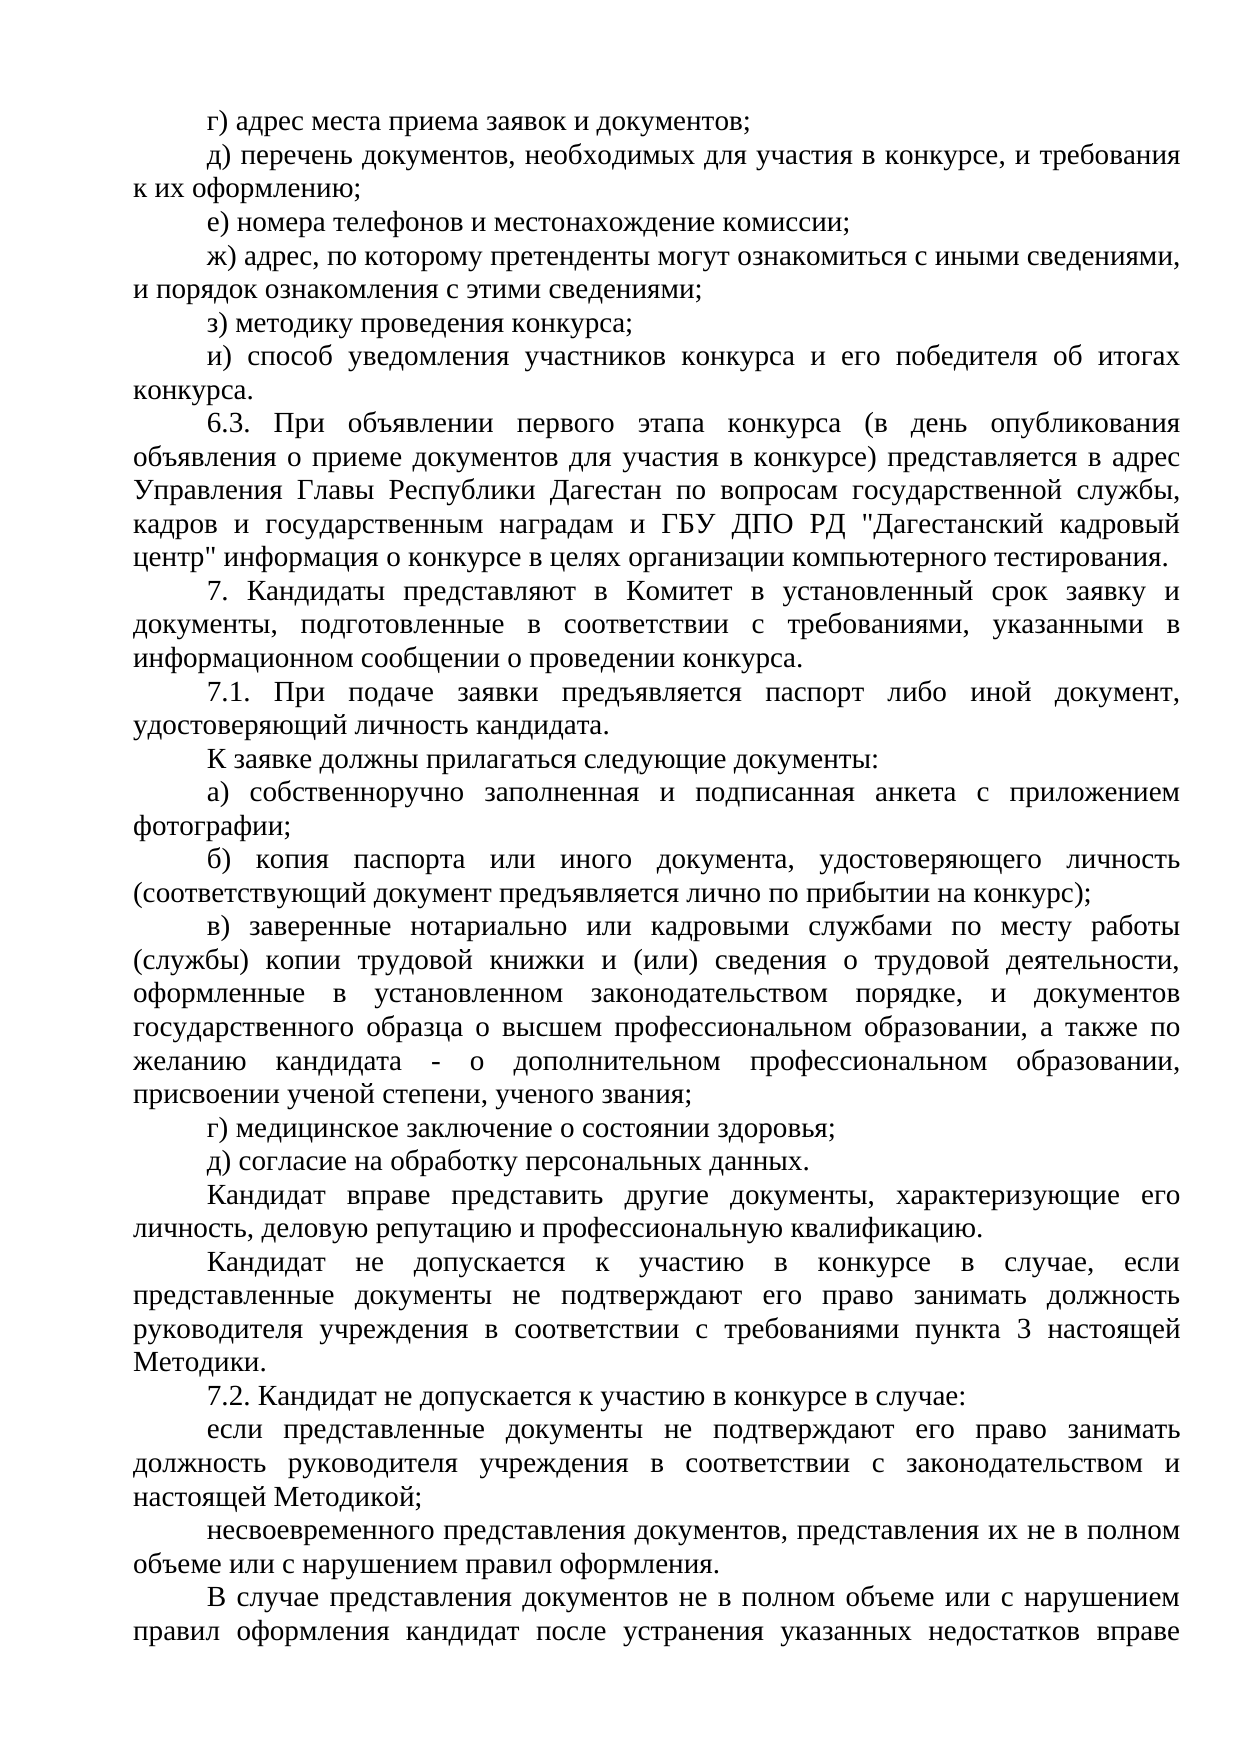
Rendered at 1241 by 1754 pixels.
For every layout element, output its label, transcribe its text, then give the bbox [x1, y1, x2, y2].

text ж) адрес, по которому претенденты могут ознакомиться с иными сведениями, и порядок ознакомления с этими сведениями; [133, 238, 1181, 305]
text д) перечень документов, необходимых для участия в конкурсе, и требования к их оформлению; [133, 137, 1181, 204]
text и) способ уведомления участников конкурса и его победителя об итогах конкурса. [133, 338, 1181, 405]
text Кандидат не допускается к участию в конкурсе в случае, если представленные документы не подтверждают его право занимать должность руководителя учреждения в соответствии с требованиями пункта 3 настоящей Методики. [133, 1244, 1181, 1378]
text д) согласие на обработку персональных данных. [133, 1143, 1181, 1177]
text б) копия паспорта или иного документа, удостоверяющего личность (соответствующий документ предъявляется лично по прибытии на конкурс); [133, 841, 1181, 908]
text Кандидат вправе представить другие документы, характеризующие его личность, деловую репутацию и профессиональную квалификацию. [133, 1177, 1181, 1244]
text в) заверенные нотариально или кадровыми службами по месту работы (службы) копии трудовой книжки и (или) сведения о трудовой деятельности, оформленные в установленном законодательством порядке, и документов государственного образца о высшем профессиональном образовании, а также по желанию кандидата - о дополнительном профессиональном образовании, присвоении ученой степени, ученого звания; [133, 908, 1181, 1110]
text если представленные документы не подтверждают его право занимать должность руководителя учреждения в соответствии с законодательством и настоящей Методикой; [133, 1412, 1181, 1512]
text К заявке должны прилагаться следующие документы: [133, 741, 1181, 774]
text 7.2. Кандидат не допускается к участию в конкурсе в случае: [133, 1378, 1181, 1412]
text г) медицинское заключение о состоянии здоровья; [133, 1110, 1181, 1143]
text 6.3. При объявлении первого этапа конкурса (в день опубликования объявления о приеме документов для участия в конкурсе) представляется в адрес Управления Главы Республики Дагестан по вопросам государственной службы, кадров и государственным наградам и ГБУ ДПО РД "Дагестанский кадровый центр" информация о конкурсе в целях организации компьютерного тестирования. [133, 405, 1181, 573]
text несвоевременного представления документов, представления их не в полном объеме или с нарушением правил оформления. [133, 1512, 1181, 1579]
text з) методику проведения конкурса; [133, 305, 1181, 338]
text 7.1. При подаче заявки предъявляется паспорт либо иной документ, удостоверяющий личность кандидата. [133, 674, 1181, 741]
text е) номера телефонов и местонахождение комиссии; [133, 204, 1181, 238]
text 7. Кандидаты представляют в Комитет в установленный срок заявку и документы, подготовленные в соответствии с требованиями, указанными в информационном сообщении о проведении конкурса. [133, 573, 1181, 674]
text г) адрес места приема заявок и документов; [133, 103, 1181, 137]
text а) собственноручно заполненная и подписанная анкета с приложением фотографии; [133, 774, 1181, 841]
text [133, 1579, 1181, 1646]
